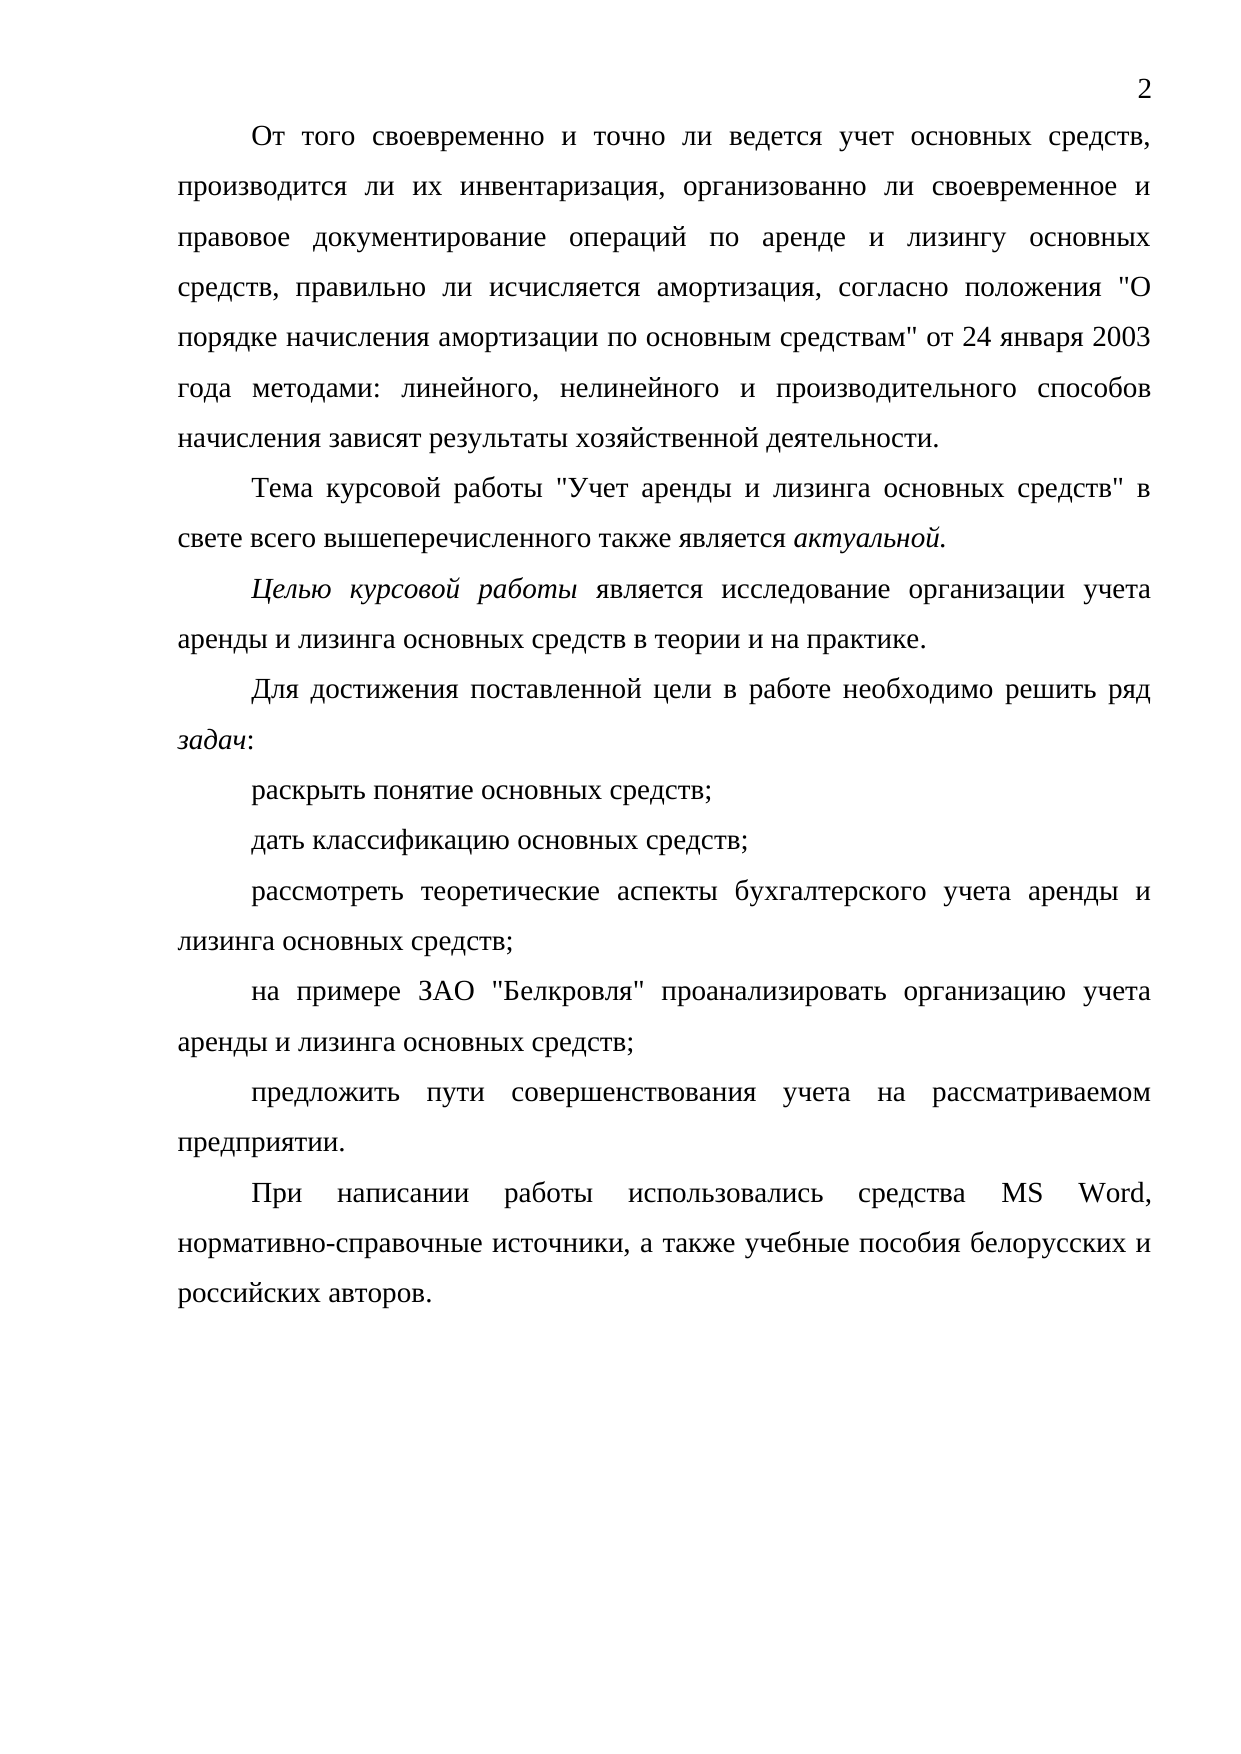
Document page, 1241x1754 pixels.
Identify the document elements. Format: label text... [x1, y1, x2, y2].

text При написании работы использовались средства MS Word, нормативно-справочные источники, а также учебные пособия белорусских и российских авторов. [177, 1175, 1152, 1309]
text предложить пути совершенствования учета на рассматриваемом предприятии. [177, 1074, 1152, 1158]
text на примере ЗАО "Белкровля" проанализировать организацию учета аренды и лизинга основных средств; [177, 973, 1152, 1057]
text Для достижения поставленной цели в работе необходимо решить ряд задач: [177, 672, 1152, 755]
text Целью курсовой работы является исследование организации учета аренды и лизинга основных средств в теории и на практике. [177, 571, 1152, 655]
text рассмотреть теоретические аспекты бухгалтерского учета аренды и лизинга основных средств; [177, 873, 1152, 957]
text раскрыть понятие основных средств; [177, 772, 1152, 806]
text дать классификацию основных средств; [177, 822, 1152, 856]
text От того своевременно и точно ли ведется учет основных средств, производится ли их инвентаризация, организованно ли своевременное и правовое документирование операций по аренде и лизингу основных средств, правильно ли исчисляется амортизация, согласно положения "О порядке начисления амортизации по основным средствам" от 24 января 2003 года методами: линейного, нелинейного и производительного способов начисления зависят результаты хозяйственной деятельности. [177, 118, 1152, 453]
text Тема курсовой работы "Учет аренды и лизинга основных средств" в свете всего вышеперечисленного также является актуальной. [177, 470, 1152, 554]
